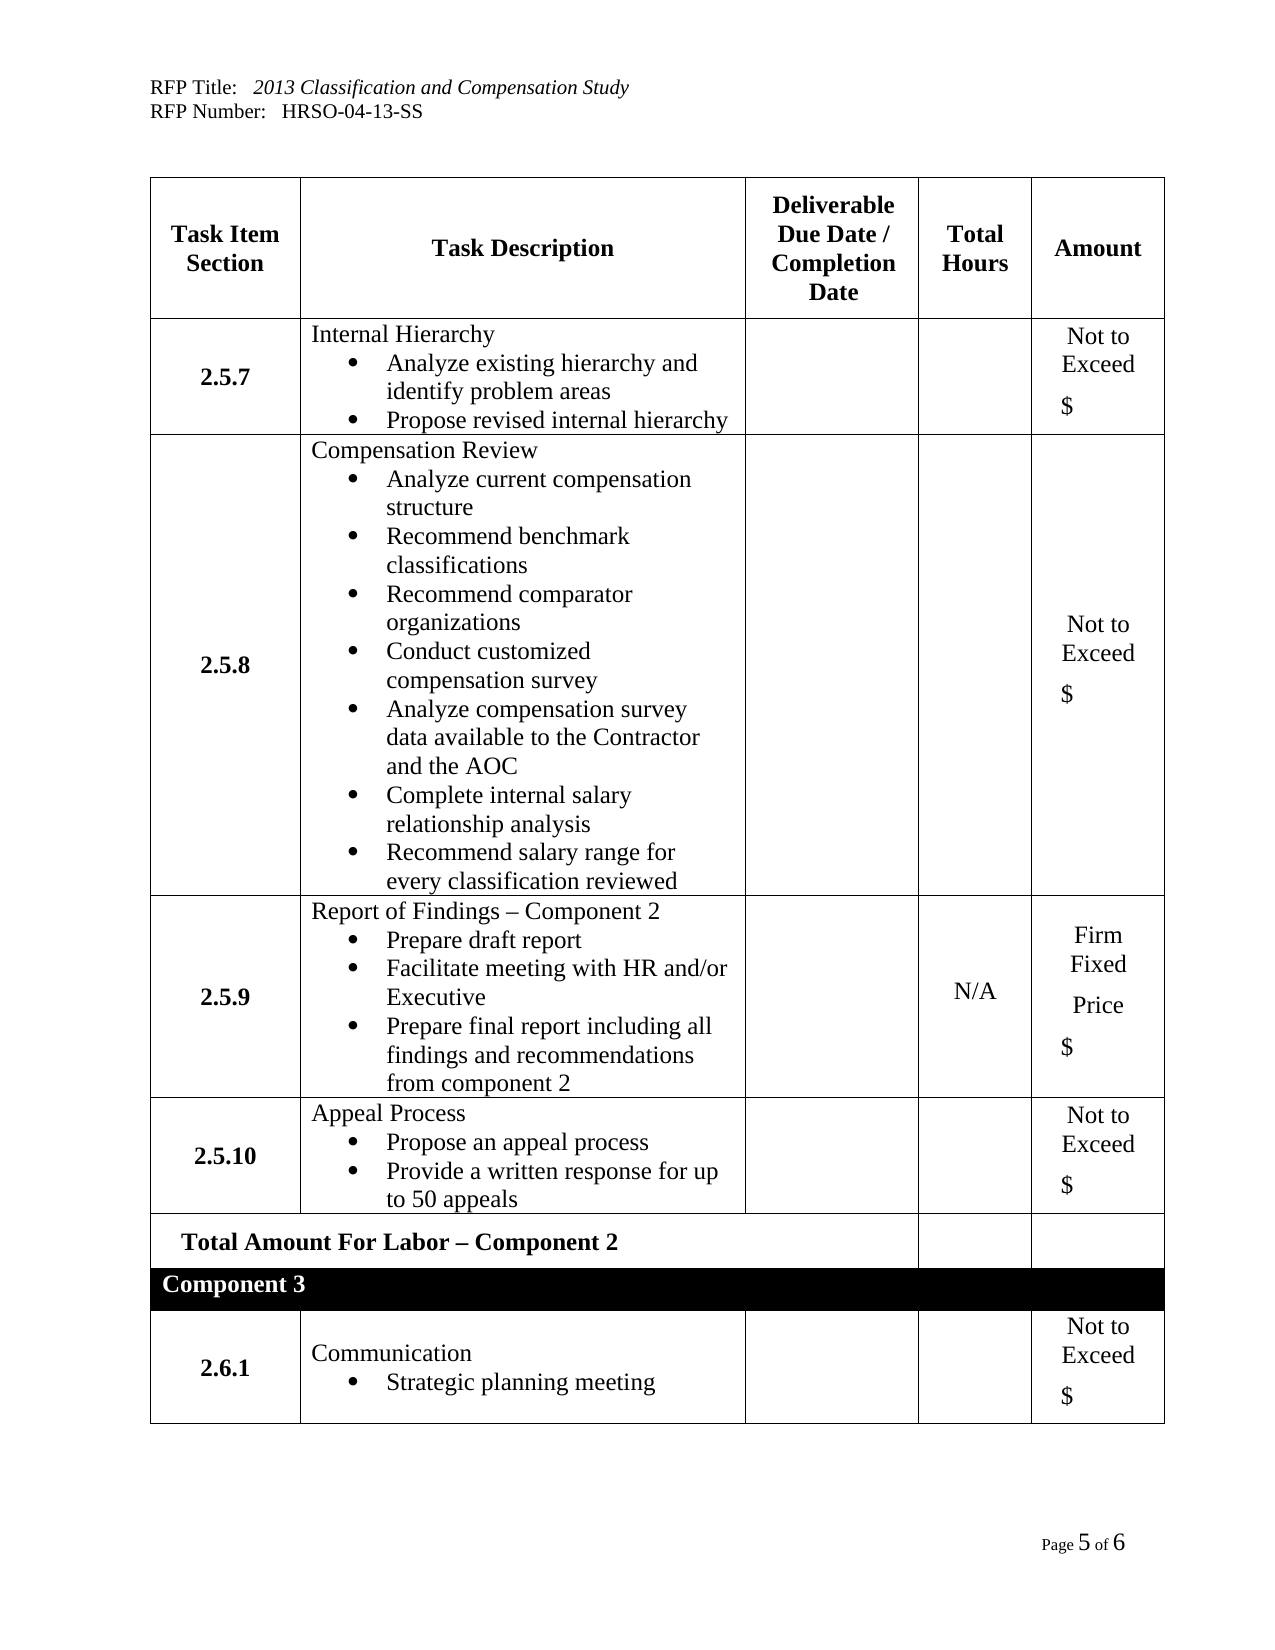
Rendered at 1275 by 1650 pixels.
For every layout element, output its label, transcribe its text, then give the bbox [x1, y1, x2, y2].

table_cell Compensation Review Analyze current compensation structure Recommend benchmark classifications Recommend comparator organizations Conduct customized compensation survey Analyze compensation survey data available to the Contractor and the AOC Complete internal salary relationship analysis Recommend salary range for every classification reviewed [301, 435, 745, 895]
table_cell [746, 435, 918, 895]
table_cell N/A [919, 896, 1031, 1097]
table_cell Not to Exceed $ [1032, 1311, 1164, 1423]
table_cell 2.5.8 [151, 435, 300, 895]
table_cell Total Amount For Labor – Component 2 [151, 1214, 918, 1268]
table_cell Component 3 [151, 1269, 1164, 1310]
table_cell Report of Findings – Component 2 Prepare draft report Facilitate meeting with HR and/or Executive Prepare final report including all findings and recommendations from component 2 [301, 896, 745, 1097]
table_cell Not to Exceed $ [1032, 435, 1164, 895]
table_cell [746, 1311, 918, 1423]
table_cell Appeal Process Propose an appeal process Provide a written response for up to 50 appeals [301, 1098, 745, 1213]
table_cell Firm Fixed Price $ [1032, 896, 1164, 1097]
table_header Deliverable Due Date / Completion Date [746, 178, 918, 318]
table_cell Internal Hierarchy Analyze existing hierarchy and identify problem areas Propose revised internal hierarchy [301, 319, 745, 434]
table_cell [919, 319, 1031, 434]
table_cell [746, 1098, 918, 1213]
table_cell 2.5.10 [151, 1098, 300, 1213]
table_cell [919, 1214, 1031, 1268]
table_cell [919, 1098, 1031, 1213]
table_cell [746, 319, 918, 434]
table_header Task Item Section [151, 178, 300, 318]
table_header Total Hours [919, 178, 1031, 318]
table_cell [746, 896, 918, 1097]
table_cell [1032, 1214, 1164, 1268]
table_cell Not to Exceed $ [1032, 319, 1164, 434]
table_cell Not to Exceed $ [1032, 1098, 1164, 1213]
table_cell 2.5.7 [151, 319, 300, 434]
table_header Amount [1032, 178, 1164, 318]
table_header Task Description [301, 178, 745, 318]
table_cell 2.5.9 [151, 896, 300, 1097]
table_cell [919, 435, 1031, 895]
table_cell [919, 1311, 1031, 1423]
table_cell 2.6.1 [151, 1311, 300, 1423]
table_cell Communication Strategic planning meeting [301, 1311, 745, 1423]
